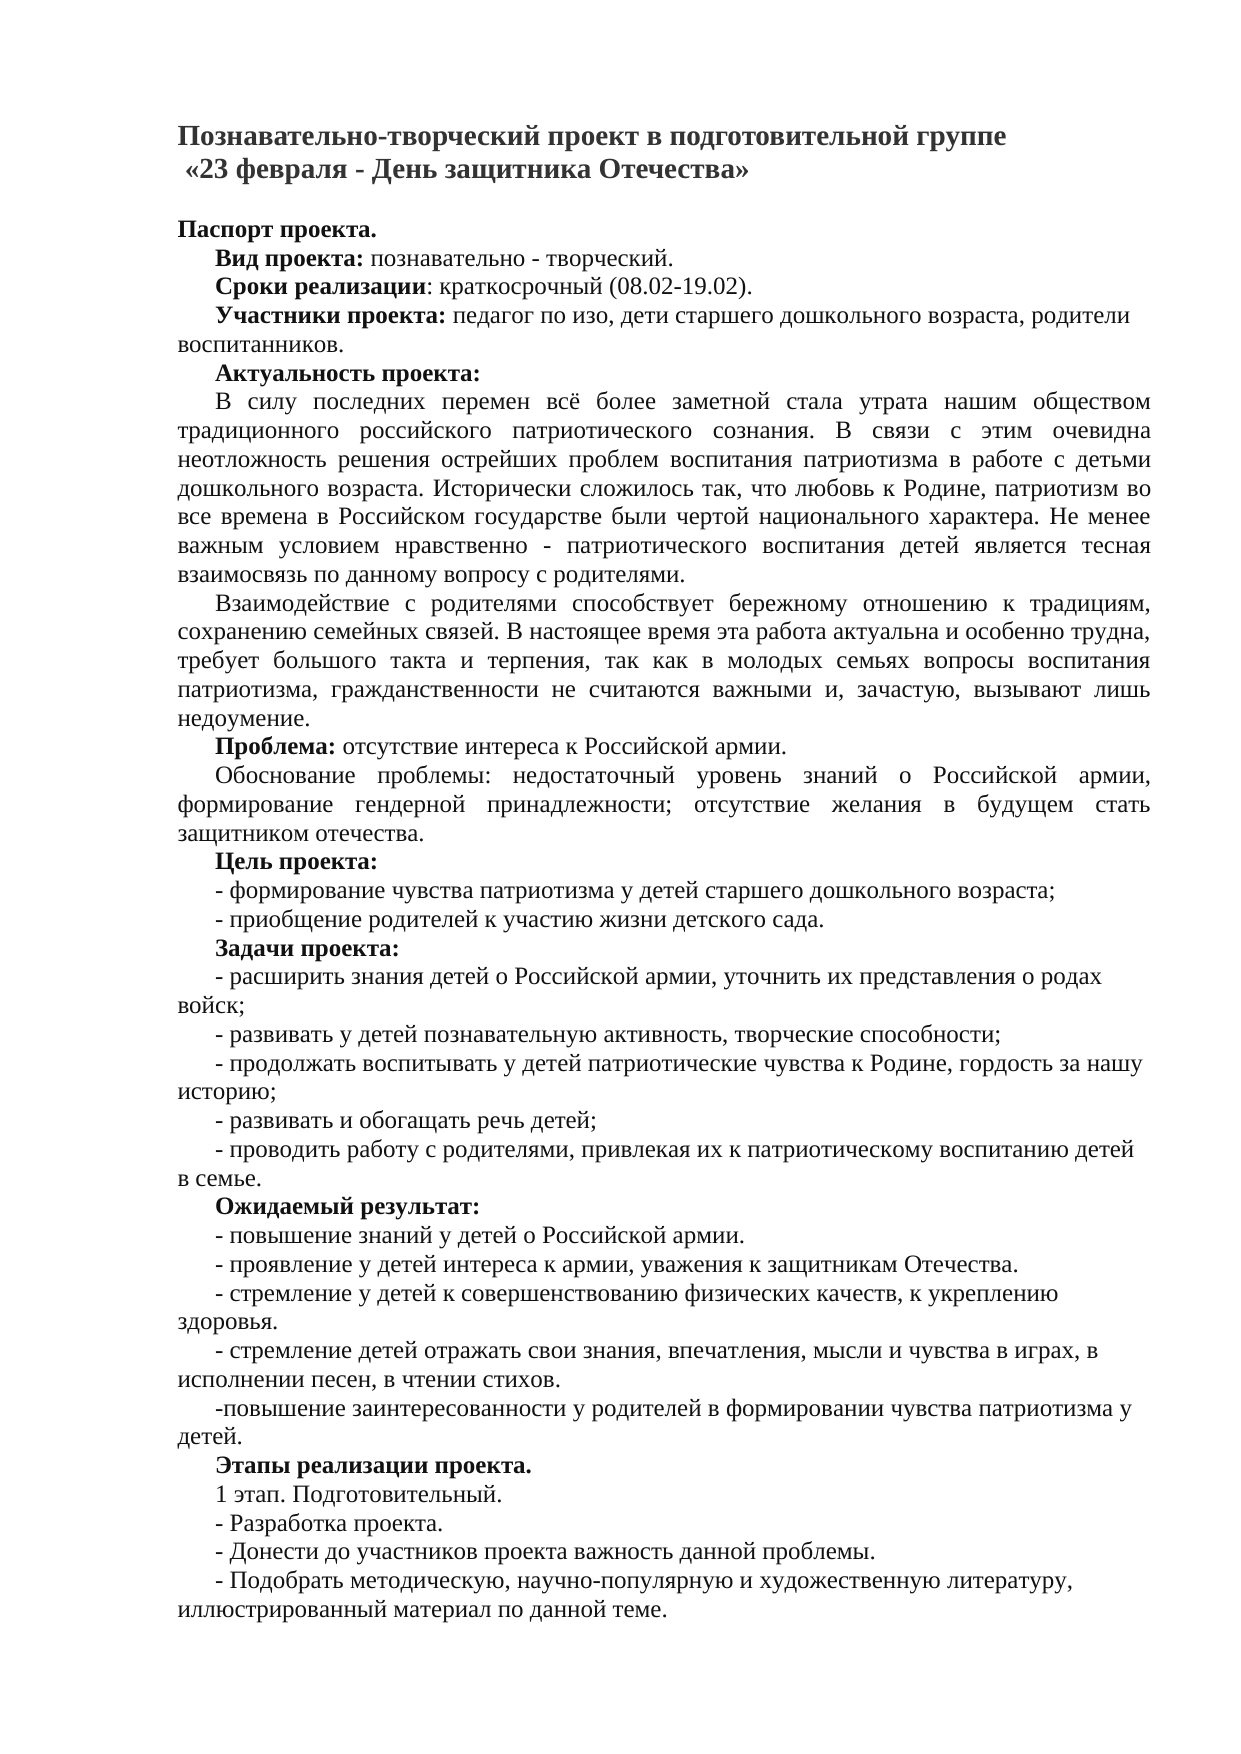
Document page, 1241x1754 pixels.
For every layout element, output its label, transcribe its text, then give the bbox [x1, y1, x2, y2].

text Задачи проекта: [177, 933, 1152, 961]
text - проводить работу с родителями, привлекая их к патриотическому воспитанию детей в семье. [177, 1134, 1152, 1191]
text Этапы реализации проекта. [177, 1450, 1152, 1479]
text - расширить знания детей о Российской армии, уточнить их представления о родах войск; [177, 961, 1152, 1019]
text Познавательно-творческий проект в подготовительной группе [177, 118, 1152, 152]
text Проблема: отсутствие интереса к Российской армии. [177, 731, 1152, 760]
text - Подобрать методическую, научно-популярную и художественную литературу, иллюстрированный материал по данной теме. [177, 1565, 1152, 1623]
text Взаимодействие с родителями способствует бережному отношению к традициям, сохранению семейных связей. В настоящее время эта работа актуальна и особенно трудна, требует большого такта и терпения, так как в молодых семьях вопросы воспитания патриотизма, гражданственности не считаются важными и, зачастую, вызывают лишь недоумение. [177, 588, 1152, 731]
text -повышение заинтересованности у родителей в формировании чувства патриотизма у детей. [177, 1393, 1152, 1450]
text - стремление детей отражать свои знания, впечатления, мысли и чувства в играх, в исполнении песен, в чтении стихов. [177, 1335, 1152, 1393]
text - продолжать воспитывать у детей патриотические чувства к Родине, гордость за нашу историю; [177, 1048, 1152, 1105]
text 1 этап. Подготовительный. [177, 1479, 1152, 1508]
text Ожидаемый результат: [177, 1191, 1152, 1220]
text В силу последних перемен всё более заметной стала утрата нашим обществом традиционного российского патриотического сознания. В связи с этим очевидна неотложность решения острейших проблем воспитания патриотизма в работе с детьми дошкольного возраста. Исторически сложилось так, что любовь к Родине, патриотизм во все времена в Российском государстве были чертой национального характера. Не менее важным условием нравственно - патриотического воспитания детей является тесная взаимосвязь по данному вопросу с родителями. [177, 386, 1152, 588]
text Вид проекта: познавательно - творческий. [177, 243, 1152, 271]
text Паспорт проекта. [177, 185, 1152, 243]
text Обоснование проблемы: недостаточный уровень знаний о Российской армии, формирование гендерной принадлежности; отсутствие желания в будущем стать защитником отечества. [177, 760, 1152, 846]
text Сроки реализации: краткосрочный (08.02-19.02). [177, 271, 1152, 300]
text - приобщение родителей к участию жизни детского сада. [177, 904, 1152, 933]
text - проявление у детей интереса к армии, уважения к защитникам Отечества. [177, 1249, 1152, 1278]
text - развивать и обогащать речь детей; [177, 1105, 1152, 1134]
text - Донести до участников проекта важность данной проблемы. [177, 1536, 1152, 1565]
text - формирование чувства патриотизма у детей старшего дошкольного возраста; [177, 875, 1152, 904]
text - повышение знаний у детей о Российской армии. [177, 1220, 1152, 1249]
text Участники проекта: педагог по изо, дети старшего дошкольного возраста, родители воспитанников. [177, 300, 1152, 358]
text - развивать у детей познавательную активность, творческие способности; [177, 1019, 1152, 1048]
text - стремление у детей к совершенствованию физических качеств, к укреплению здоровья. [177, 1278, 1152, 1335]
text «23 февраля - День защитника Отечества» [177, 152, 1152, 185]
text Актуальность проекта: [177, 358, 1152, 386]
text Цель проекта: [177, 846, 1152, 875]
text - Разработка проекта. [177, 1508, 1152, 1536]
